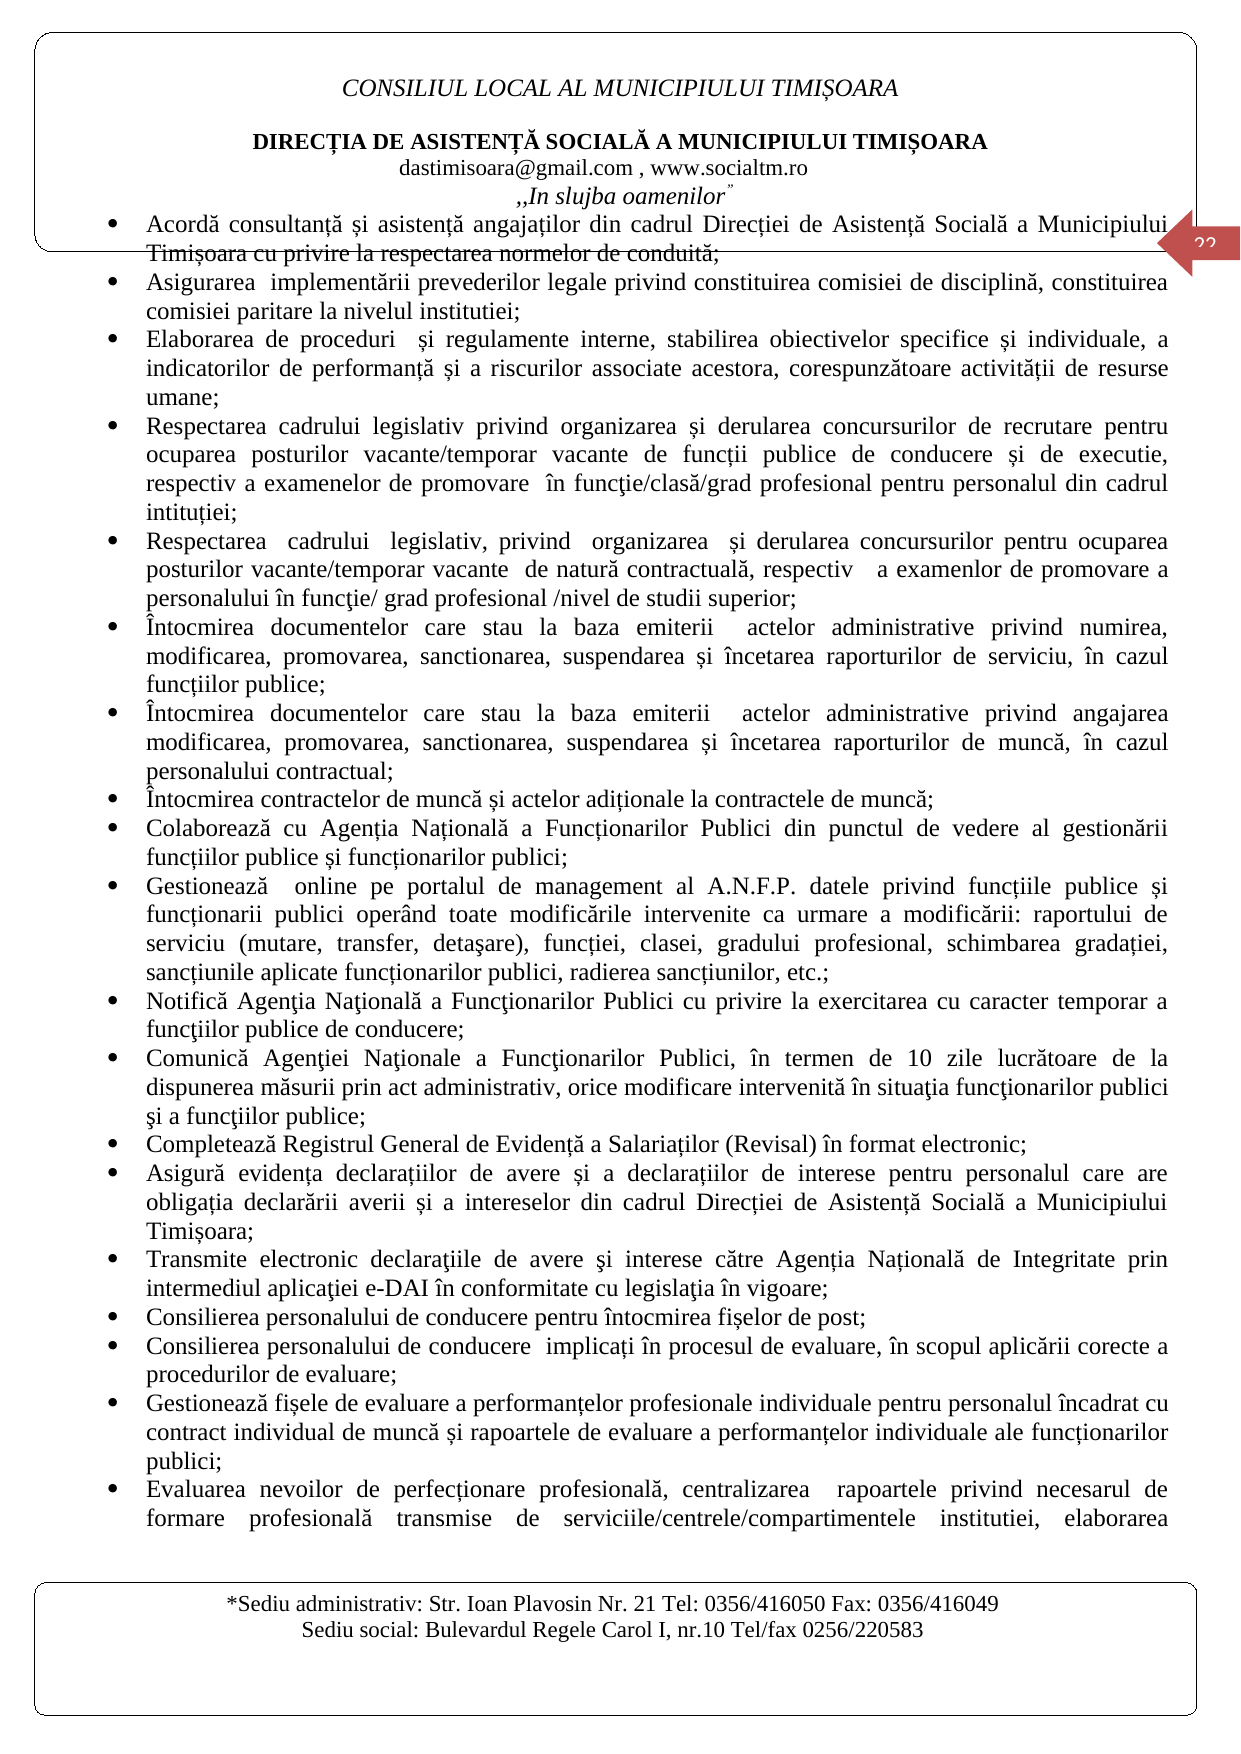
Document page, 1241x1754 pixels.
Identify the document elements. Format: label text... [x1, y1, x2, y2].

list Comunică Agenţiei Naţionale a Funcţionarilor Publici, în termen de 10 zile lucrătoare de la dispunerea măsurii prin act administrativ, orice modificare intervenită în situaţia funcţionarilor publici şi a funcţiilor publice; [108, 1043, 1169, 1129]
list Asigură evidența declarațiilor de avere și a declarațiilor de interese pentru personalul care are obligația declarării averii și a intereselor din cadrul Direcției de Asistență Socială a Municipiului Timișoara; [108, 1158, 1169, 1244]
list Completează Registrul General de Evidență a Salariaților (Revisal) în format electronic; [108, 1129, 1169, 1158]
list Consilierea personalului de conducere implicați în procesul de evaluare, în scopul aplicării corecte a procedurilor de evaluare; [108, 1331, 1169, 1388]
list Respectarea cadrului legislativ, privind organizarea și derularea concursurilor pentru ocuparea posturilor vacante/temporar vacante de natură contractuală, respectiv a examenlor de promovare a personalului în funcţie/ grad profesional /nivel de studii superior; [108, 526, 1169, 612]
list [108, 1474, 1169, 1532]
list Notifică Agenţia Naţională a Funcţionarilor Publici cu privire la exercitarea cu caracter temporar a funcţiilor publice de conducere; [108, 986, 1169, 1043]
list Asigurarea implementării prevederilor legale privind constituirea comisiei de disciplină, constituirea comisiei paritare la nivelul institutiei; [108, 267, 1169, 324]
list Întocmirea documentelor care stau la baza emiterii actelor administrative privind angajarea modificarea, promovarea, sanctionarea, suspendarea și încetarea raporturilor de muncă, în cazul personalului contractual; [108, 698, 1169, 784]
list Transmite electronic declaraţiile de avere şi interese către Agenția Națională de Integritate prin intermediul aplicaţiei e-DAI în conformitate cu legislaţia în vigoare; [108, 1244, 1169, 1302]
list Întocmirea documentelor care stau la baza emiterii actelor administrative privind numirea, modificarea, promovarea, sanctionarea, suspendarea și încetarea raporturilor de serviciu, în cazul funcțiilor publice; [108, 612, 1169, 698]
list Gestionează fișele de evaluare a performanțelor profesionale individuale pentru personalul încadrat cu contract individual de muncă și rapoartele de evaluare a performanțelor individuale ale funcționarilor publici; [108, 1388, 1169, 1474]
list Întocmirea contractelor de muncă și actelor adiționale la contractele de muncă; [108, 784, 1169, 813]
list Gestionează online pe portalul de management al A.N.F.P. datele privind funcțiile publice și funcționarii publici operând toate modificările intervenite ca urmare a modificării: raportului de serviciu (mutare, transfer, detaşare), funcției, clasei, gradului profesional, schimbarea gradației, sancțiunile aplicate funcționarilor publici, radierea sancțiunilor, etc.; [108, 871, 1169, 986]
list Elaborarea de proceduri și regulamente interne, stabilirea obiectivelor specifice și individuale, a indicatorilor de performanță și a riscurilor associate acestora, corespunzătoare activității de resurse umane; [108, 324, 1169, 411]
list Respectarea cadrului legislativ privind organizarea și derularea concursurilor de recrutare pentru ocuparea posturilor vacante/temporar vacante de funcții publice de conducere și de executie, respectiv a examenelor de promovare în funcţie/clasă/grad profesional pentru personalul din cadrul intituției; [108, 411, 1169, 526]
list Colaborează cu Agenția Națională a Funcționarilor Publici din punctul de vedere al gestionării funcțiilor publice și funcționarilor publici; [108, 813, 1169, 871]
list Acordă consultanță și asistență angajaților din cadrul Direcției de Asistență Socială a Municipiului Timișoara cu privire la respectarea normelor de conduită; [108, 209, 1169, 267]
list Consilierea personalului de conducere pentru întocmirea fișelor de post; [108, 1302, 1169, 1331]
